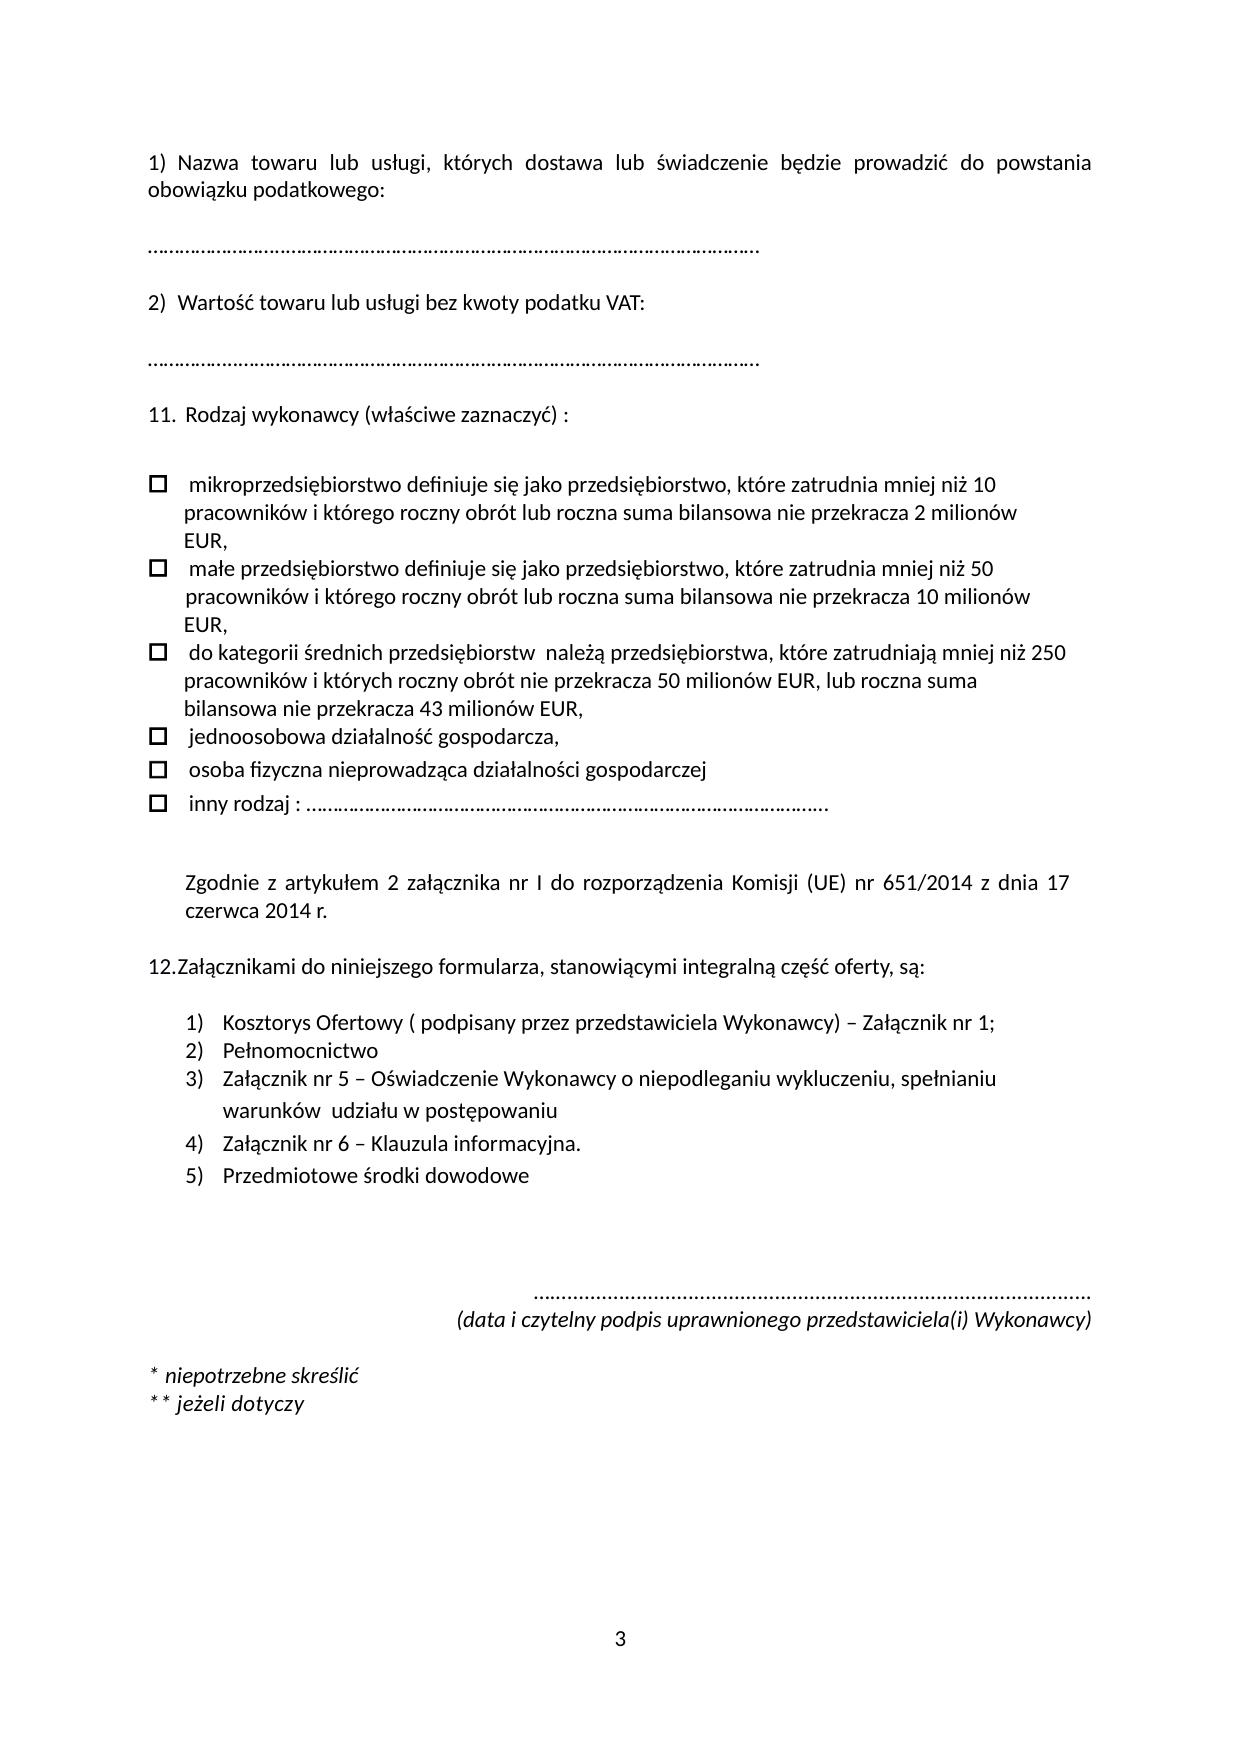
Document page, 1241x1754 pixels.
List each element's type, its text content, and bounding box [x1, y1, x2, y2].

text pracowników i którego roczny obrót lub roczna suma bilansowa nie przekracza 2 milionów [148, 498, 1067, 526]
list Załącznik nr 6 – Klauzula informacyjna. [185, 1129, 1093, 1157]
text pracowników i których roczny obrót nie przekracza 50 milionów EUR, lub roczna suma [148, 666, 1067, 694]
text ……………..……………………………………………………………………………………… [148, 344, 1093, 372]
text ** jeżeli dotyczy [148, 1389, 1093, 1417]
text ….............................................................................................. [148, 1277, 1093, 1305]
list pracowników i którego roczny obrót lub roczna suma bilansowa nie przekracza 10 milionów [185, 582, 1067, 610]
text osoba fizyczna nieprowadząca działalności gospodarczej [148, 756, 1067, 783]
text do kategorii średnich przedsiębiorstw należą przedsiębiorstwa, które zatrudniają mniej niż 250 [148, 638, 1067, 666]
text ……………………..……………………………………………………………………………… [148, 232, 1093, 260]
text EUR, [148, 526, 1067, 554]
list Wartość towaru lub usługi bez kwoty podatku VAT: [148, 288, 1093, 316]
list Pełnomocnictwo [185, 1036, 1093, 1064]
list Załącznikami do niniejszego formularza, stanowiącymi integralną część oferty, są: [148, 952, 1093, 980]
text bilansowa nie przekracza 43 milionów EUR, [148, 694, 1067, 722]
text jednoosobowa działalność gospodarcza, [148, 722, 1067, 750]
list Rodzaj wykonawcy (właściwe zaznaczyć) : [148, 400, 1093, 428]
text EUR, [148, 610, 1067, 638]
list Przedmiotowe środki dowodowe [185, 1161, 1093, 1189]
text * niepotrzebne skreślić [148, 1361, 1093, 1389]
list Zgodnie z artykułem 2 załącznika nr I do rozporządzenia Komisji (UE) nr 651/2014 z dnia 17 czerwca 2014 r. [185, 868, 1072, 924]
text mikroprzedsiębiorstwo definiuje się jako przedsiębiorstwo, które zatrudnia mniej niż 10 [148, 470, 1067, 498]
list Nazwa towaru lub usługi, których dostawa lub świadczenie będzie prowadzić do powstania obowiązku podatkowego: [148, 148, 1093, 204]
text inny rodzaj : ……………………………………………………………………………………... [148, 789, 1067, 817]
list Kosztorys Ofertowy ( podpisany przez przedstawiciela Wykonawcy) – Załącznik nr 1; [185, 1008, 1093, 1036]
list Załącznik nr 5 – Oświadczenie Wykonawcy o niepodleganiu wykluczeniu, spełnianiu warunków udziału w postępowaniu [185, 1064, 1093, 1125]
text małe przedsiębiorstwo definiuje się jako przedsiębiorstwo, które zatrudnia mniej niż 50 [148, 554, 1067, 582]
text (data i czytelny podpis uprawnionego przedstawiciela(i) Wykonawcy) [148, 1305, 1093, 1333]
